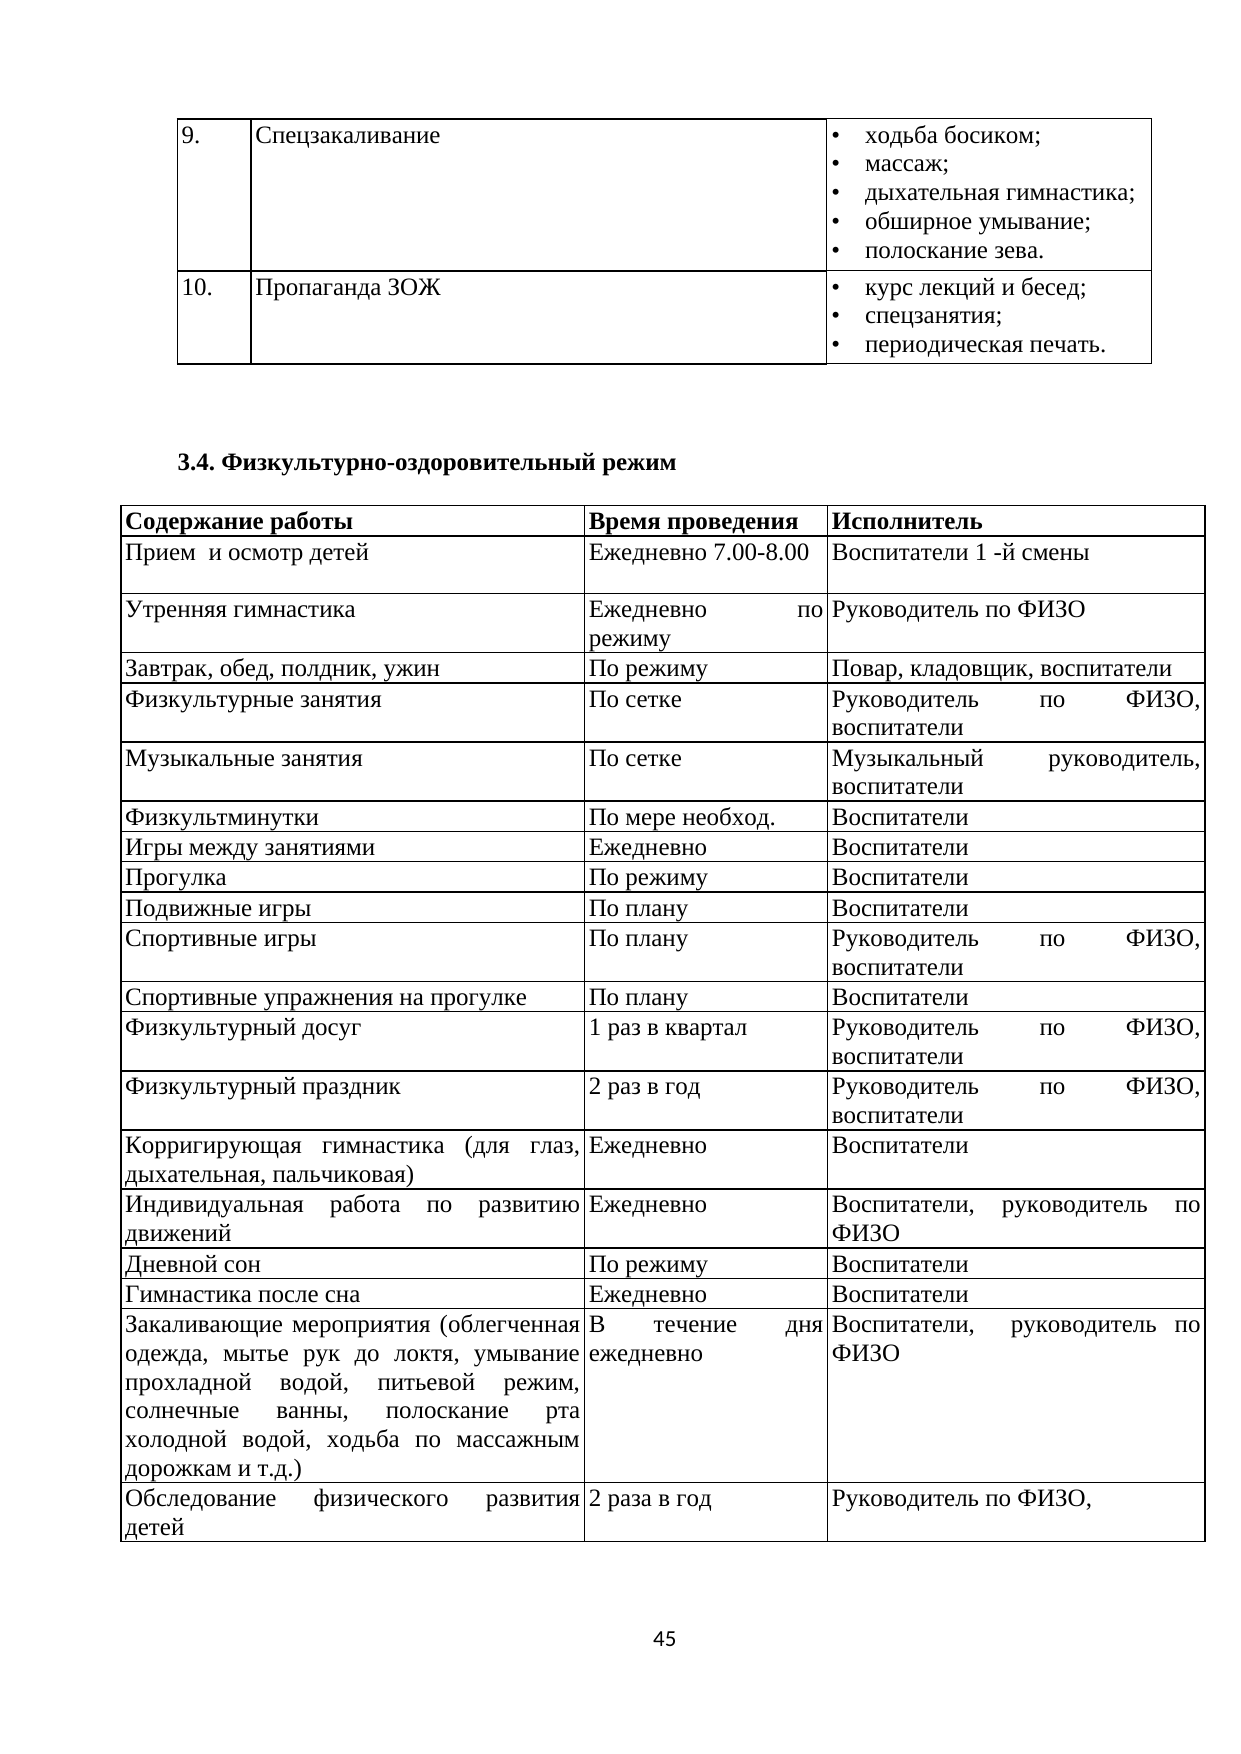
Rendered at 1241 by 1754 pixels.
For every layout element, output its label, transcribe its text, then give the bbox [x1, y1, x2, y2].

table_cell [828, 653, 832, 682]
table_cell Воспитатели 1 -й смены [828, 537, 1204, 593]
table_cell Ежедневно [585, 1131, 827, 1188]
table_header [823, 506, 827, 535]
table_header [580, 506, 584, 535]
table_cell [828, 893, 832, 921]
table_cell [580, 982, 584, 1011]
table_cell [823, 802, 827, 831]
table_cell По сетке [585, 684, 827, 741]
table_cell 10. [178, 272, 250, 363]
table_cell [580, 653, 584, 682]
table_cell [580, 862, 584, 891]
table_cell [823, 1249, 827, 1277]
table_cell По сетке [585, 743, 827, 800]
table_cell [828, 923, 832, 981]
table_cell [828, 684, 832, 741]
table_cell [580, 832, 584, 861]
table_cell Физкультурный досуг [122, 1012, 584, 1070]
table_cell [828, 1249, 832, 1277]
table_cell Ежедневно 7.00-8.00 [585, 537, 827, 593]
table_cell Воспитатели [828, 1131, 1204, 1188]
table_cell 2 раза в год [585, 1483, 827, 1541]
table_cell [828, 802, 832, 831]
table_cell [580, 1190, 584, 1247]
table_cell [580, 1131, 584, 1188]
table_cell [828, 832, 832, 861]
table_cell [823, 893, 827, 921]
text 3.4. Физкультурно-оздоровительный режим [177, 447, 1152, 476]
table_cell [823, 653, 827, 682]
table_cell Руководитель по ФИЗО [828, 594, 1204, 652]
table_cell Прием и осмотр детей [122, 537, 584, 593]
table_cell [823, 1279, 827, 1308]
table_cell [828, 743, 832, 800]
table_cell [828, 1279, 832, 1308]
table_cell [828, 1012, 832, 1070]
table_cell Физкультурные занятия [122, 684, 584, 741]
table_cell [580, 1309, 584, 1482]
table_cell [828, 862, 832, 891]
table_cell • курс лекций и бесед; • спецзанятия; • периодическая печать. [827, 271, 1151, 363]
table_cell Музыкальные занятия [122, 743, 584, 800]
table_cell Физкультурный праздник [122, 1072, 584, 1129]
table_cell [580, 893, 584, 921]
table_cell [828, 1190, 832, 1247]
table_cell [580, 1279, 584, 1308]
table_cell Руководитель по ФИЗО, [828, 1483, 1204, 1541]
table_cell По плану [585, 923, 827, 981]
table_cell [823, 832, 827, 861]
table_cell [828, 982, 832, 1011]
table_cell • ходьба босиком; • массаж; • дыхательная гимнастика; • обширное умывание; • полоскание зева. [827, 119, 1151, 270]
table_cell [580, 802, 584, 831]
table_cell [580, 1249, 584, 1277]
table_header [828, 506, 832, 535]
table_cell Пропаганда ЗОЖ [252, 272, 826, 363]
table_cell Спецзакаливание [252, 120, 826, 270]
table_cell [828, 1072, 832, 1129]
table_cell Ежедневно [585, 1190, 827, 1247]
table_cell Утренняя гимнастика [122, 594, 584, 652]
table_cell В течение дня ежедневно [585, 1309, 827, 1482]
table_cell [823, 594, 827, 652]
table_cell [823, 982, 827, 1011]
table_cell 1 раз в квартал [585, 1012, 827, 1070]
table_cell 9. [178, 120, 250, 270]
table_cell Воспитатели, руководитель по ФИЗО [828, 1309, 1204, 1482]
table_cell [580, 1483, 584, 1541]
table_cell Спортивные игры [122, 923, 584, 981]
table_cell 2 раз в год [585, 1072, 827, 1129]
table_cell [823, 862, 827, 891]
